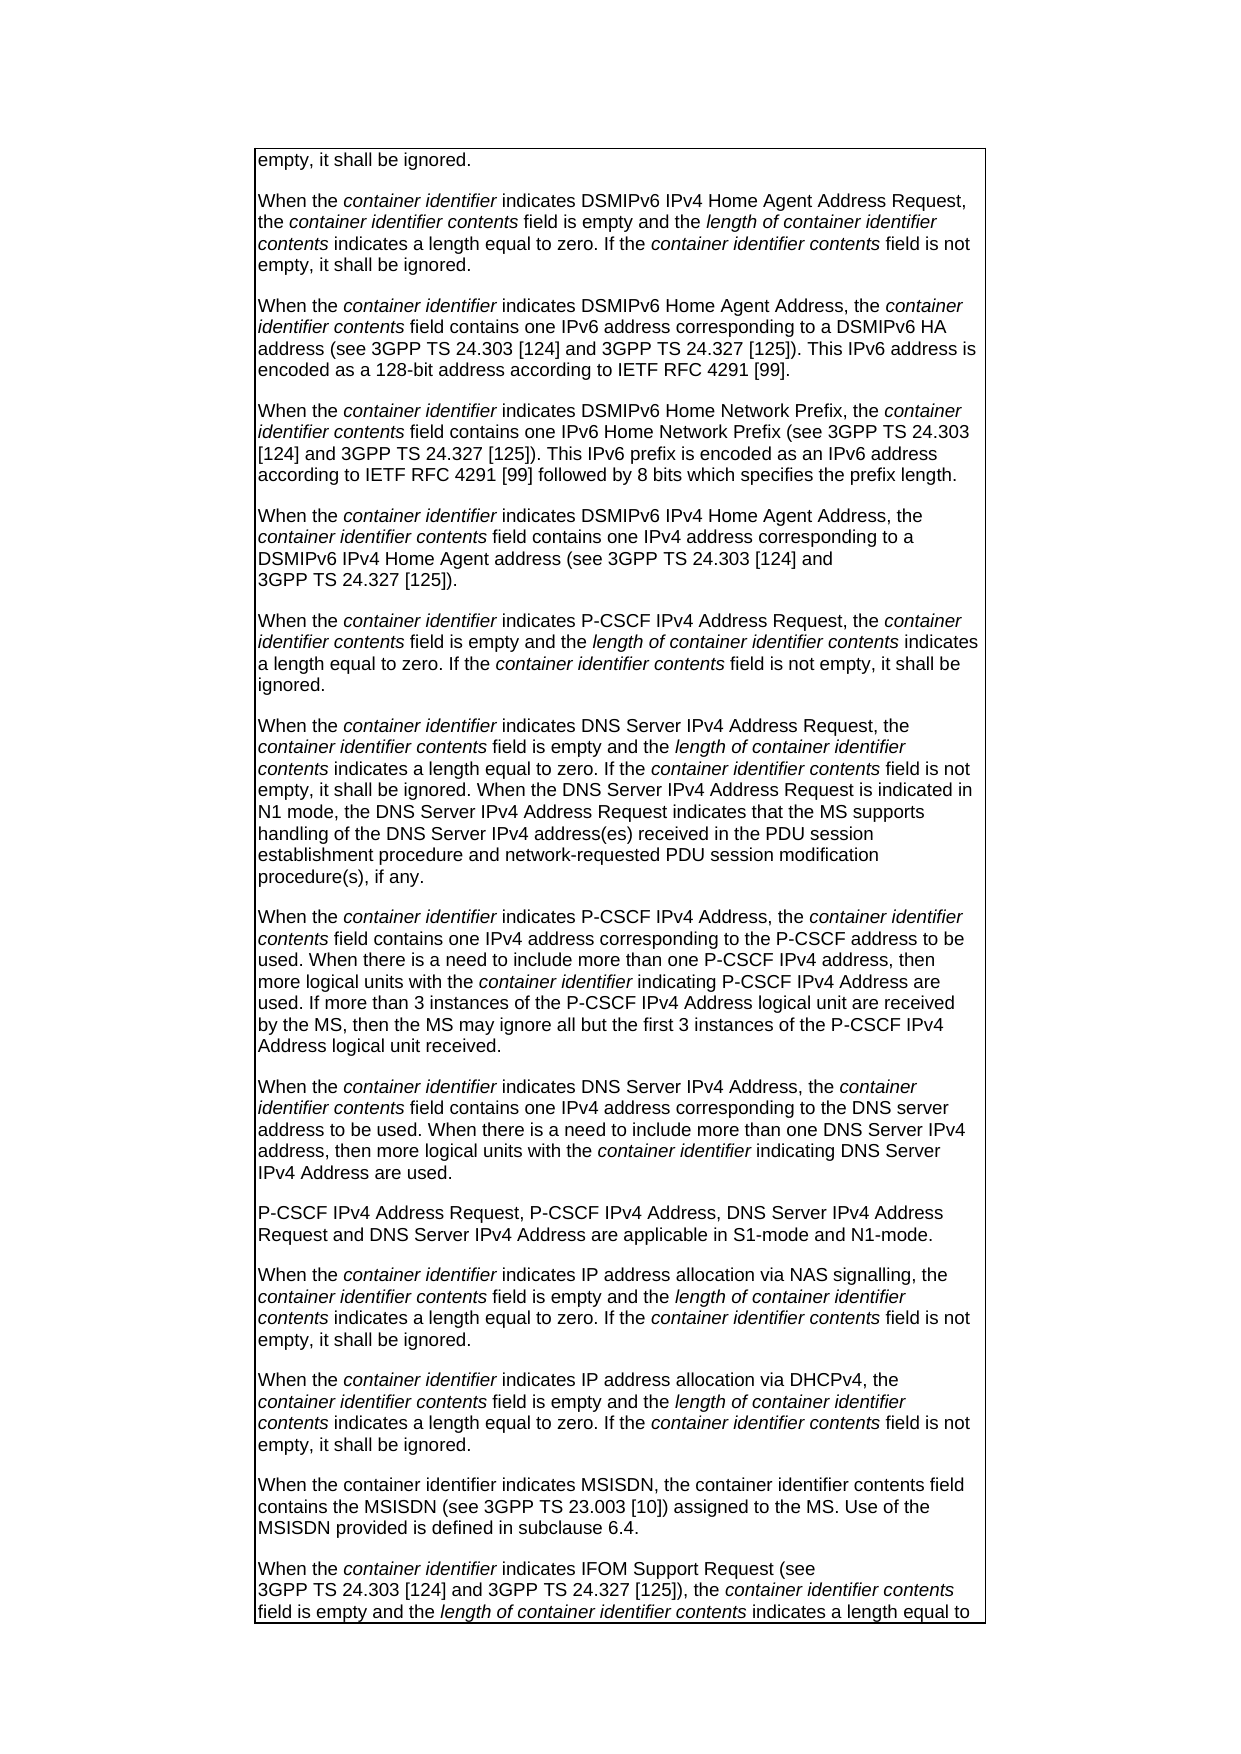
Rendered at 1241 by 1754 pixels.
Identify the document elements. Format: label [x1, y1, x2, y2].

table_header [256, 149, 985, 1622]
